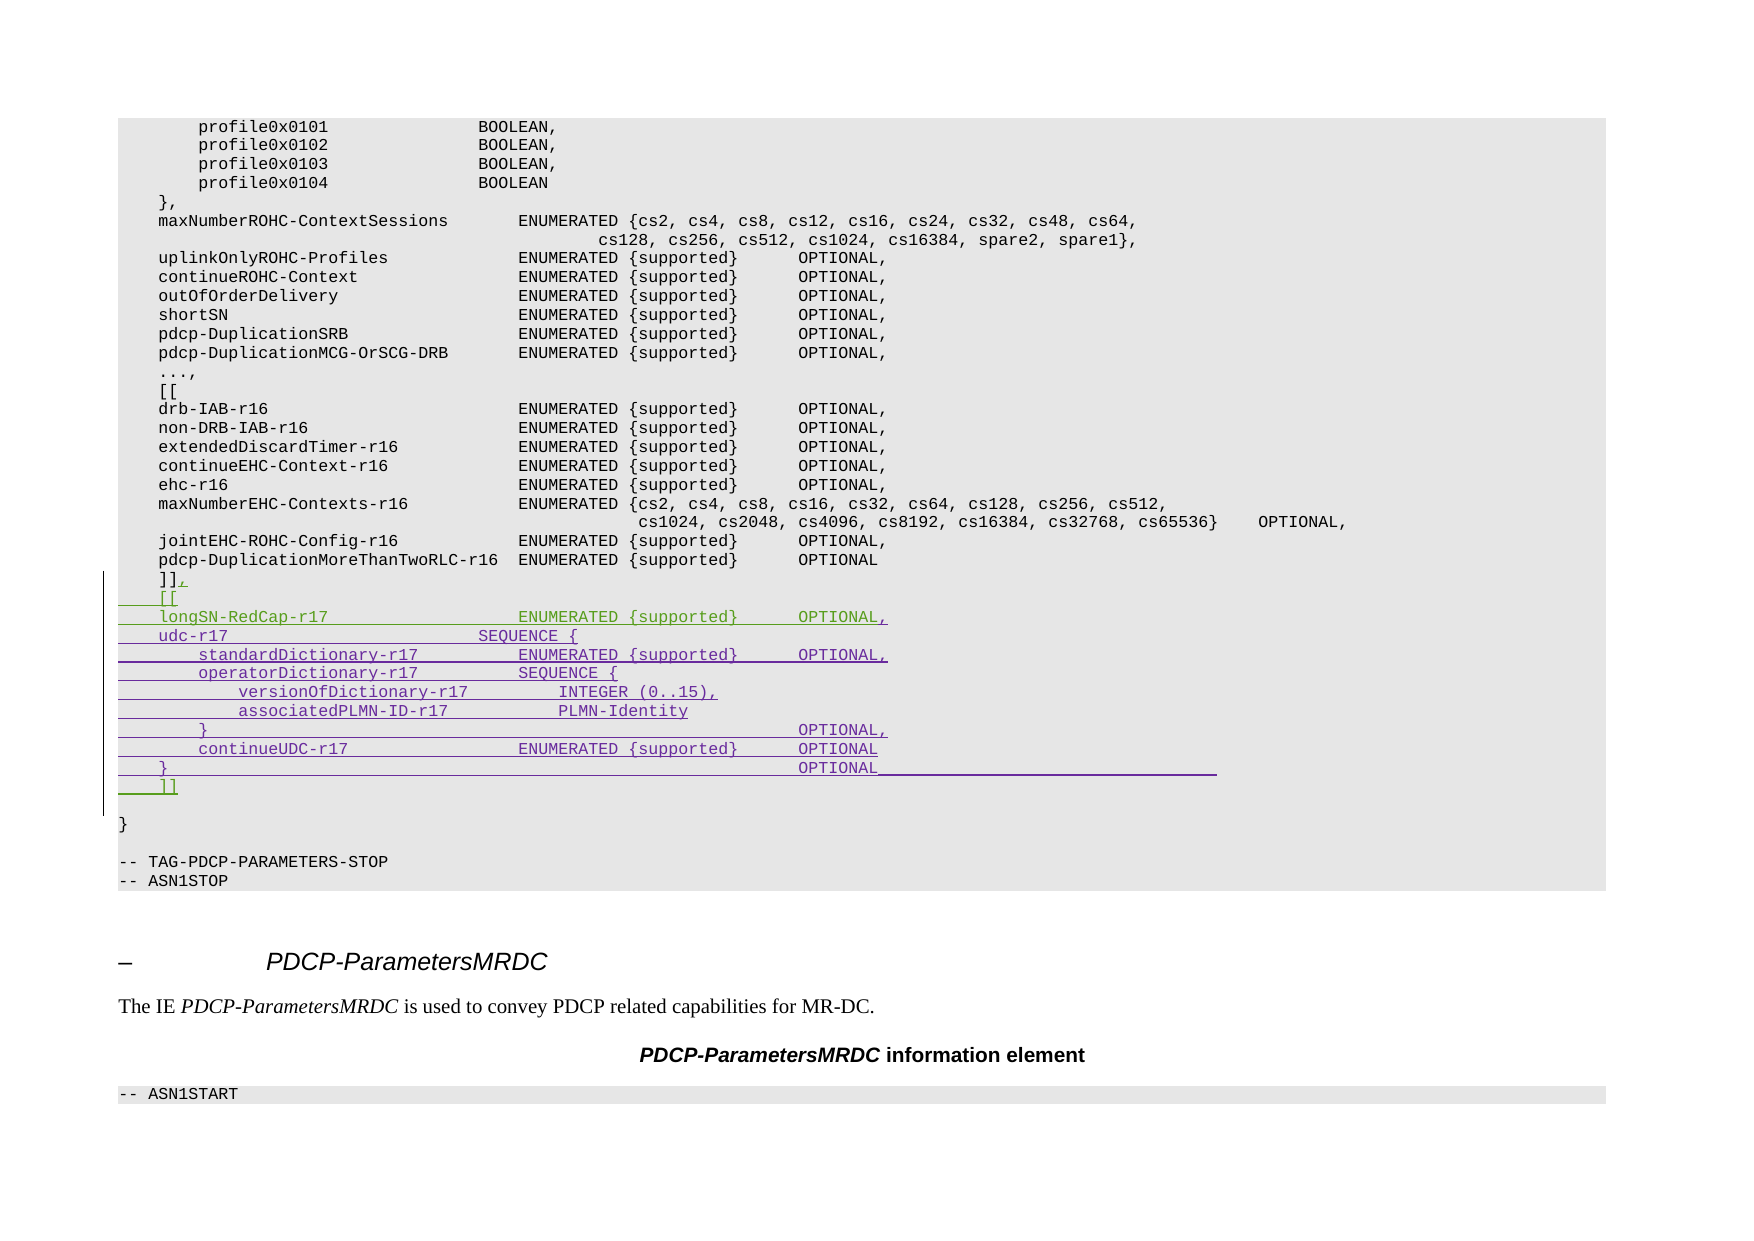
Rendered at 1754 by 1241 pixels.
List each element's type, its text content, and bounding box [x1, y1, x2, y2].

text pdcp-DuplicationSRB ENUMERATED {supported} OPTIONAL, [118, 326, 1606, 344]
text uplinkOnlyROHC-Profiles ENUMERATED {supported} OPTIONAL, [118, 250, 1606, 269]
text maxNumberROHC-ContextSessions ENUMERATED {cs2, cs4, cs8, cs12, cs16, cs24, cs32, cs48, cs64, [118, 212, 1606, 231]
text continueROHC-Context ENUMERATED {supported} OPTIONAL, [118, 269, 1606, 288]
text – PDCP-ParametersMRDC [118, 946, 1606, 975]
text ]] [118, 571, 1606, 589]
text profile0x0101 BOOLEAN, [118, 118, 1606, 137]
text drb-IAB-r16 ENUMERATED {supported} OPTIONAL, [118, 401, 1606, 420]
text cs1024, cs2048, cs4096, cs8192, cs16384, cs32768, cs65536} OPTIONAL, [118, 514, 1606, 533]
text PDCP-ParametersMRDC information element [118, 1043, 1606, 1067]
text ehc-r16 ENUMERATED {supported} OPTIONAL, [118, 476, 1606, 495]
text pdcp-DuplicationMoreThanTwoRLC-r16 ENUMERATED {supported} OPTIONAL [118, 552, 1606, 571]
text -- TAG-PDCP-PARAMETERS-STOP [118, 853, 1606, 872]
text outOfOrderDelivery ENUMERATED {supported} OPTIONAL, [118, 288, 1606, 307]
text }, [118, 193, 1606, 212]
text } [118, 816, 1606, 834]
text non-DRB-IAB-r16 ENUMERATED {supported} OPTIONAL, [118, 420, 1606, 439]
text profile0x0103 BOOLEAN, [118, 156, 1606, 175]
text profile0x0102 BOOLEAN, [118, 137, 1606, 156]
text jointEHC-ROHC-Config-r16 ENUMERATED {supported} OPTIONAL, [118, 533, 1606, 552]
text profile0x0104 BOOLEAN [118, 175, 1606, 193]
text maxNumberEHC-Contexts-r16 ENUMERATED {cs2, cs4, cs8, cs16, cs32, cs64, cs128, cs256, cs512, [118, 495, 1606, 514]
text extendedDiscardTimer-r16 ENUMERATED {supported} OPTIONAL, [118, 439, 1606, 457]
text continueEHC-Context-r16 ENUMERATED {supported} OPTIONAL, [118, 457, 1606, 476]
text [[ [118, 382, 1606, 401]
text The IE PDCP-ParametersMRDC is used to convey PDCP related capabilities for MR-DC. [118, 994, 1606, 1018]
text shortSN ENUMERATED {supported} OPTIONAL, [118, 307, 1606, 326]
text pdcp-DuplicationMCG-OrSCG-DRB ENUMERATED {supported} OPTIONAL, [118, 344, 1606, 363]
text ..., [118, 363, 1606, 382]
text cs128, cs256, cs512, cs1024, cs16384, spare2, spare1}, [118, 231, 1606, 250]
text -- ASN1STOP [118, 872, 1606, 891]
text -- ASN1START [118, 1086, 1606, 1104]
